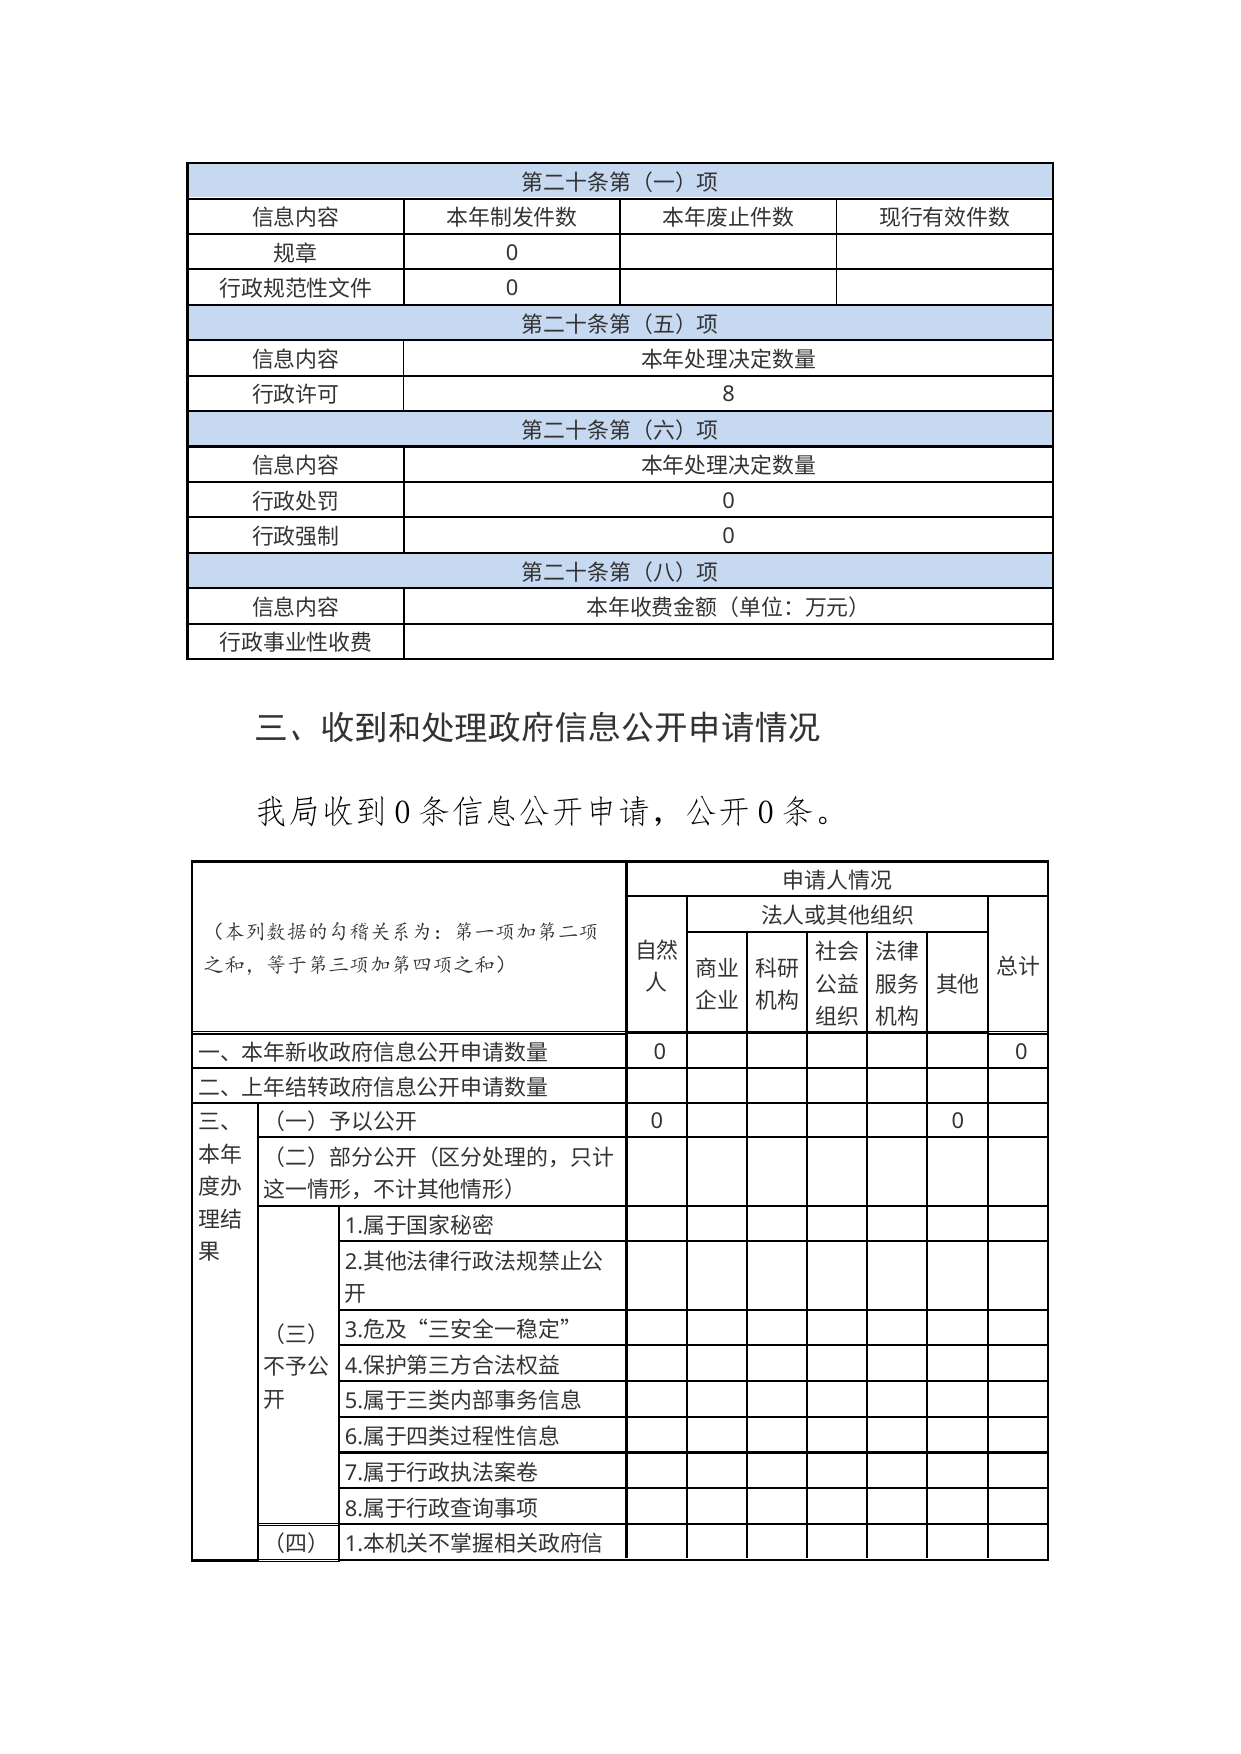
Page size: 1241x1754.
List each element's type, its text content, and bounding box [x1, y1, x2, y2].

table_cell [928, 1207, 987, 1240]
table_cell 第二十条第（八）项 [189, 554, 1052, 587]
table_cell 2.其他法律行政法规禁止公开 [340, 1242, 625, 1308]
table_cell 信息内容 [189, 200, 403, 233]
table_cell [688, 1418, 746, 1451]
table_cell 其他 [928, 933, 987, 1031]
table_cell [405, 625, 1052, 658]
table_cell [989, 1069, 1047, 1102]
table_cell [688, 1525, 746, 1558]
table_cell [628, 1489, 686, 1523]
table_header 第二十条第（一）项 [189, 164, 1052, 197]
table_cell [808, 1207, 866, 1240]
table_cell 本年处理决定数量 [404, 341, 1052, 374]
table_cell [868, 1104, 926, 1136]
table_cell 1.属于国家秘密 [340, 1207, 625, 1240]
table_cell [928, 1311, 987, 1344]
table_cell [628, 1346, 686, 1380]
table_cell [928, 1242, 987, 1308]
table_cell [989, 1346, 1047, 1380]
table_cell 总计 [989, 897, 1047, 1031]
table_cell [748, 1525, 806, 1558]
table_cell 社会公益组织 [808, 933, 866, 1031]
table_cell 0 [405, 235, 619, 268]
table_cell [628, 1311, 686, 1344]
table_cell [748, 1138, 806, 1204]
table_cell 7.属于行政执法案卷 [340, 1454, 625, 1487]
table_cell [808, 1034, 866, 1067]
table_cell [808, 1311, 866, 1344]
table_cell 第二十条第（六）项 [189, 412, 1052, 445]
table_cell [989, 1104, 1047, 1136]
table_cell 0 [405, 270, 619, 304]
table_cell [748, 1346, 806, 1380]
table_cell 0 [405, 483, 1052, 516]
table_cell [868, 1346, 926, 1380]
table_cell [628, 1454, 686, 1487]
table_cell [868, 1138, 926, 1204]
table_cell （二）部分公开（区分处理的，只计这一情形，不计其他情形） [259, 1138, 625, 1204]
table_cell [928, 1454, 987, 1487]
table_cell [628, 1418, 686, 1451]
table_cell [868, 1525, 926, 1558]
table_cell [868, 1489, 926, 1523]
table_cell 信息内容 [189, 341, 403, 374]
table_cell 一、本年新收政府信息公开申请数量 [193, 1035, 625, 1067]
table_cell [868, 1418, 926, 1451]
table_header 申请人情况 [628, 863, 1047, 895]
table_cell [868, 1242, 926, 1308]
table_cell [628, 1242, 686, 1308]
table_cell 现行有效件数 [837, 200, 1052, 233]
table_cell 0 [405, 518, 1052, 552]
table_cell [688, 1138, 746, 1204]
table_cell [868, 1311, 926, 1344]
table_cell 0 [989, 1035, 1047, 1067]
table_cell 信息内容 [189, 448, 403, 481]
table_cell [989, 1311, 1047, 1344]
table_cell [989, 1242, 1047, 1308]
table_cell 信息内容 [189, 589, 403, 622]
table_cell [808, 1418, 866, 1451]
table_cell [868, 1207, 926, 1240]
table_cell [688, 1382, 746, 1416]
table_cell [989, 1489, 1047, 1523]
table_cell 法人或其他组织 [688, 897, 987, 931]
table_cell 科研 机构 [748, 933, 806, 1031]
table_cell [748, 1311, 806, 1344]
table_cell 自然人 [628, 897, 686, 1031]
table_cell （一）予以公开 [259, 1104, 625, 1136]
table_cell 本年收费金额（单位：万元） [405, 589, 1052, 622]
table_cell [808, 1489, 866, 1523]
table_cell 6.属于四类过程性信息 [340, 1418, 625, 1451]
table_cell [628, 1207, 686, 1240]
table_cell [688, 1311, 746, 1344]
table_cell [808, 1242, 866, 1308]
table_cell 5.属于三类内部事务信息 [340, 1382, 625, 1416]
table_cell [628, 1138, 686, 1204]
table_cell [868, 1382, 926, 1416]
table_cell [688, 1346, 746, 1380]
table_header （本列数据的勾稽关系为：第一项加第二项之和，等于第三项加第四项之和） [193, 863, 625, 1031]
table_cell [808, 1138, 866, 1204]
table_cell [621, 270, 836, 304]
table_cell 行政许可 [189, 377, 403, 410]
table_cell [928, 1382, 987, 1416]
table_cell 行政规范性文件 [189, 270, 403, 304]
table_cell [628, 1382, 686, 1416]
table_cell [989, 1454, 1047, 1487]
table_cell [837, 270, 1052, 304]
table_cell 0 [628, 1034, 686, 1067]
table_cell 法律服务机构 [868, 933, 926, 1031]
table_cell 行政强制 [189, 518, 403, 552]
table_cell [989, 1525, 1047, 1558]
table_cell [748, 1418, 806, 1451]
table_cell [989, 1418, 1047, 1451]
table_cell [928, 1525, 987, 1558]
table_cell [628, 1525, 686, 1558]
table_cell [808, 1454, 866, 1487]
table_cell （三）不予公开 [259, 1207, 338, 1523]
table_cell [688, 1207, 746, 1240]
table_cell [868, 1034, 926, 1067]
table_cell [688, 1454, 746, 1487]
table_cell [688, 1489, 746, 1523]
table_cell 本年废止件数 [621, 200, 836, 233]
table_cell 3.危及“三安全一稳定” [340, 1311, 625, 1344]
table_cell [928, 1418, 987, 1451]
table_cell [688, 1069, 746, 1102]
text 三、收到和处理政府信息公开申请情况 [187, 692, 1053, 757]
table_cell 行政处罚 [189, 483, 403, 516]
table_cell [808, 1382, 866, 1416]
table_cell 4.保护第三方合法权益 [340, 1346, 625, 1380]
table_cell [808, 1346, 866, 1380]
table_cell [928, 1138, 987, 1204]
table_cell [688, 1242, 746, 1308]
table_cell [748, 1454, 806, 1487]
table_cell [808, 1525, 866, 1558]
table_cell [621, 235, 836, 268]
table_cell [748, 1207, 806, 1240]
table_cell 行政事业性收费 [189, 625, 403, 658]
table_cell [837, 235, 1052, 268]
table_cell [688, 1034, 746, 1067]
table_cell 8.属于行政查询事项 [340, 1489, 625, 1523]
table_cell （四）无法提供 [259, 1526, 338, 1558]
table_cell [748, 1242, 806, 1308]
table_cell [748, 1034, 806, 1067]
table_cell 本年处理决定数量 [405, 448, 1052, 481]
table_cell [808, 1104, 866, 1136]
table_cell [868, 1069, 926, 1102]
table_cell 0 [628, 1104, 686, 1136]
table_cell [928, 1489, 987, 1523]
table_cell 二、上年结转政府信息公开申请数量 [193, 1069, 625, 1102]
table_cell 规章 [189, 235, 403, 268]
table_cell [928, 1069, 987, 1102]
table_cell [748, 1069, 806, 1102]
table_cell [989, 1138, 1047, 1204]
table_cell [748, 1104, 806, 1136]
table_cell [748, 1489, 806, 1523]
table_cell 第二十条第（五）项 [189, 306, 1052, 339]
table_cell 8 [404, 377, 1052, 410]
table_cell 三、本年度办理结果 [193, 1104, 257, 1558]
table_cell [688, 1104, 746, 1136]
table_cell [748, 1382, 806, 1416]
table_cell 本年制发件数 [405, 200, 619, 233]
table_cell [989, 1382, 1047, 1416]
text 我局收到0条信息公开申请，公开0条。 [187, 776, 1053, 841]
table_cell [628, 1069, 686, 1102]
table_cell [989, 1207, 1047, 1240]
table_cell 0 [928, 1104, 987, 1136]
table_cell [928, 1034, 987, 1067]
table_cell [808, 1069, 866, 1102]
table_cell 1.本机关不掌握相关政府信息 [340, 1525, 625, 1558]
table_cell [928, 1346, 987, 1380]
table_cell 商业 企业 [688, 933, 746, 1031]
table_cell [868, 1454, 926, 1487]
